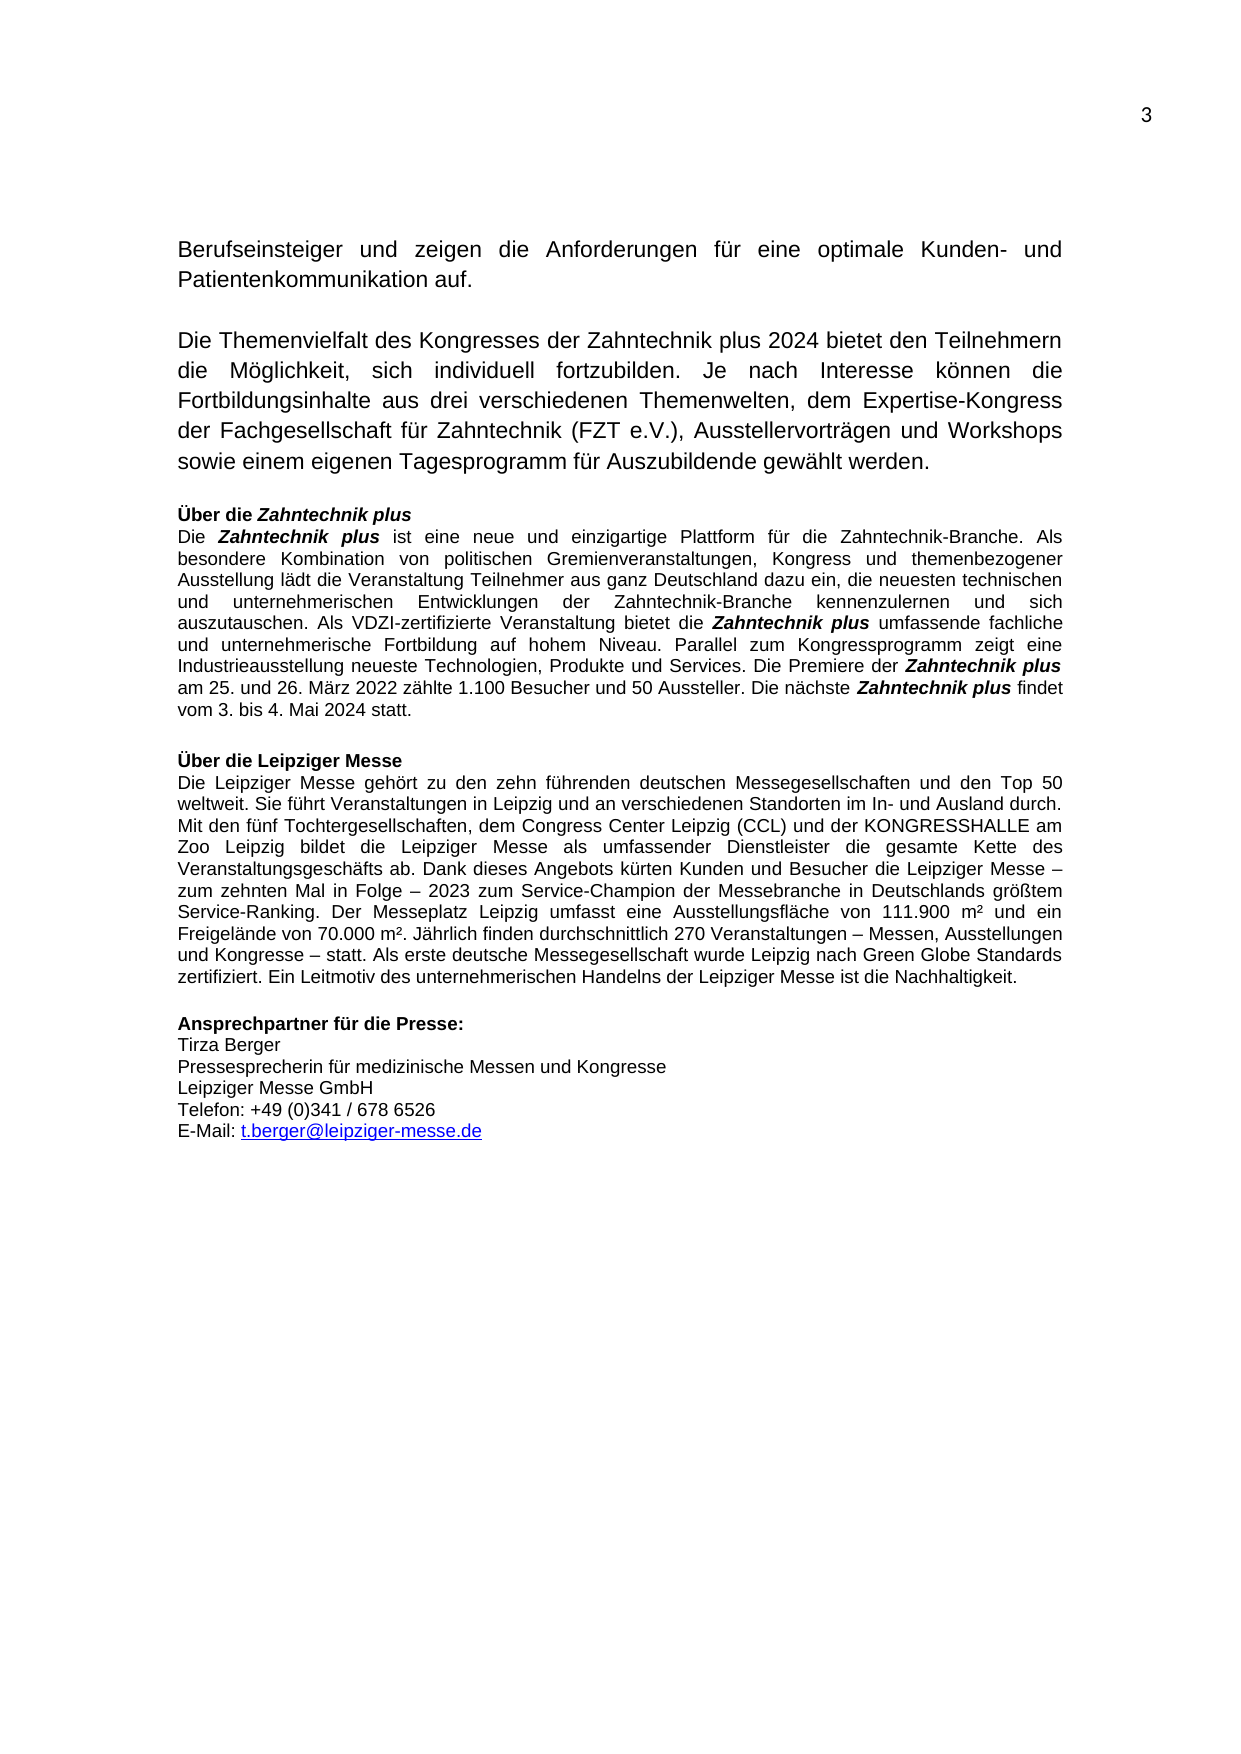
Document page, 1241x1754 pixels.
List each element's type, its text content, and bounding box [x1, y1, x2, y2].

text Die Themenvielfalt des Kongresses der Zahntechnik plus 2024 bietet den Teilnehmern die Möglichkeit, sich individuell fortzubilden. Je nach Interesse können die Fortbildungsinhalte aus drei verschiedenen Themenwelten, dem Expertise-Kongress der Fachgesellschaft für Zahntechnik (FZT e.V.), Ausstellervorträgen und Workshops sowie einem eigenen Tagesprogramm für Auszubildende gewählt werden. [177, 327, 1063, 474]
text Telefon: +49 (0)341 / 678 6526 [177, 1098, 1063, 1120]
text Die Zahntechnik plus ist eine neue und einzigartige Plattform für die Zahntechnik-Branche. Als besondere Kombination von politischen Gremienveranstaltungen, Kongress und themenbezogener Ausstellung lädt die Veranstaltung Teilnehmer aus ganz Deutschland dazu ein, die neuesten technischen und unternehmerischen Entwicklungen der Zahntechnik-Branche kennenzulernen und sich auszutauschen. Als VDZI-zertifizierte Veranstaltung bietet die Zahntechnik plus umfassende fachliche und unternehmerische Fortbildung auf hohem Niveau. Parallel zum Kongressprogramm zeigt eine Industrieausstellung neueste Technologien, Produkte und Services. Die Premiere der Zahntechnik plus am 25. und 26. März 2022 zählte 1.100 Besucher und 50 Aussteller. Die nächste Zahntechnik plus findet vom 3. bis 4. Mai 2024 statt. [177, 526, 1063, 720]
text Leipziger Messe GmbH [177, 1077, 1063, 1098]
text Pressesprecherin für medizinische Messen und Kongresse [177, 1055, 1063, 1077]
text Die Leipziger Messe gehört zu den zehn führenden deutschen Messegesellschaften und den Top 50 weltweit. Sie führt Veranstaltungen in Leipzig und an verschiedenen Standorten im In- und Ausland durch. Mit den fünf Tochtergesellschaften, dem Congress Center Leipzig (CCL) und der KONGRESSHALLE am Zoo Leipzig bildet die Leipziger Messe als umfassender Dienstleister die gesamte Kette des Veranstaltungsgeschäfts ab. Dank dieses Angebots kürten Kunden und Besucher die Leipziger Messe – zum zehnten Mal in Folge – 2023 zum Service-Champion der Messebranche in Deutschlands größtem Service-Ranking. Der Messeplatz Leipzig umfasst eine Ausstellungsfläche von 111.900 m² und ein Freigelände von 70.000 m². Jährlich finden durchschnittlich 270 Veranstaltungen – Messen, Ausstellungen und Kongresse – statt. Als erste deutsche Messegesellschaft wurde Leipzig nach Green Globe Standards zertifiziert. Ein Leitmotiv des unternehmerischen Handelns der Leipziger Messe ist die Nachhaltigkeit. [177, 772, 1063, 987]
text E-Mail: t.berger@leipziger-messe.de [177, 1120, 1063, 1142]
text Über die Zahntechnik plus [177, 504, 1063, 526]
text Ansprechpartner für die Presse: [177, 1012, 1063, 1034]
text Tirza Berger [177, 1034, 1063, 1055]
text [177, 236, 1063, 293]
text Über die Leipziger Messe [177, 750, 1063, 772]
